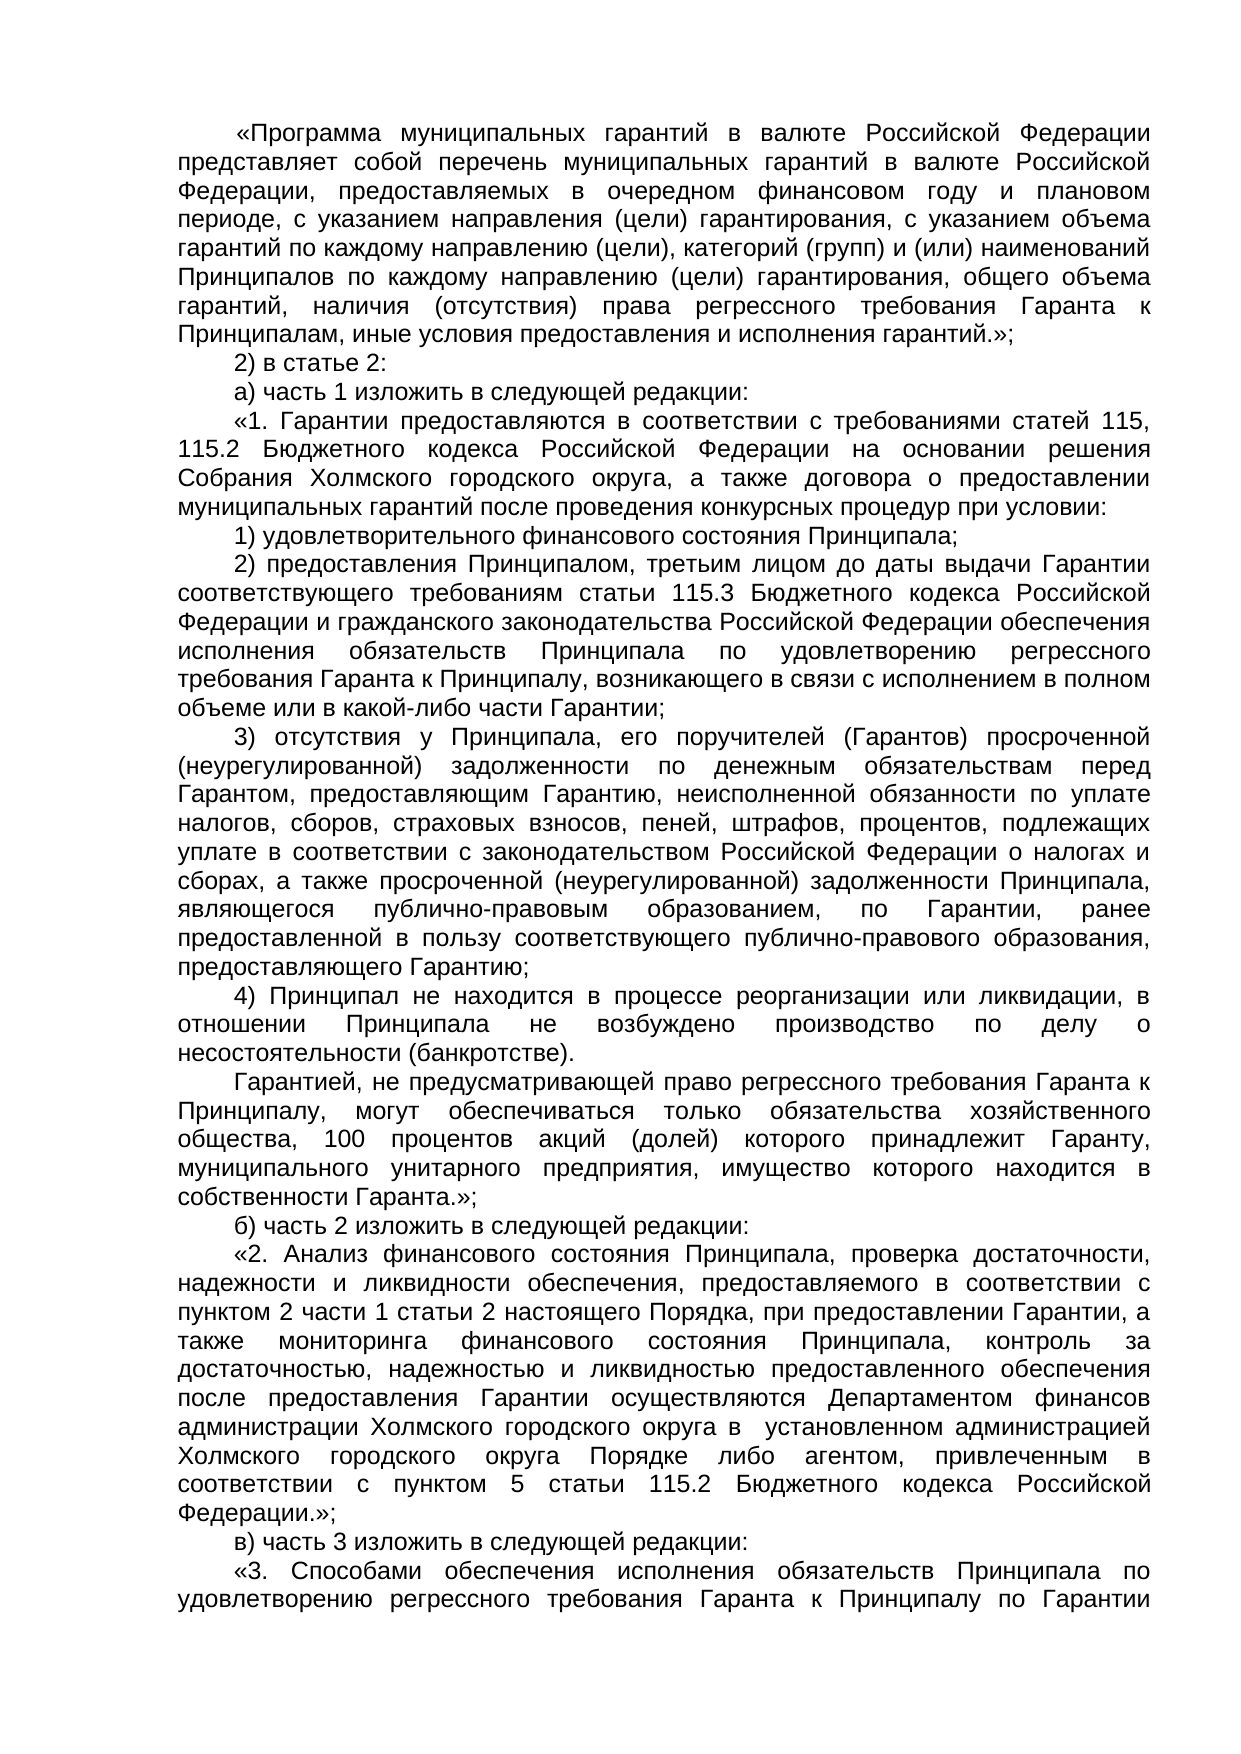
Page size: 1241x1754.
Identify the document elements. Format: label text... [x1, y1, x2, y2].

text 4) Принципал не находится в процессе реорганизации или ликвидации, в отношении Принципала не возбуждено производство по делу о несостоятельности (банкротстве). [177, 981, 1152, 1067]
text 2) в статье 2: [177, 348, 1152, 377]
text «1. Гарантии предоставляются в соответствии с требованиями статей 115, 115.2 Бюджетного кодекса Российской Федерации на основании решения Собрания Холмского городского округа, а также договора о предоставлении муниципальных гарантий после проведения конкурсных процедур при условии: [177, 406, 1152, 521]
text 1) удовлетворительного финансового состояния Принципала; [177, 521, 1152, 549]
text б) часть 2 изложить в следующей редакции: [177, 1211, 1152, 1239]
list «Программа муниципальных гарантий в валюте Российской Федерации представляет собой перечень муниципальных гарантий в валюте Российской Федерации, предоставляемых в очередном финансовом году и плановом периоде, с указанием направления (цели) гарантирования, с указанием объема гарантий по каждому направлению (цели), категорий (групп) и (или) наименований Принципалов по каждому направлению (цели) гарантирования, общего объема гарантий, наличия (отсутствия) права регрессного требования Гаранта к Принципалам, иные условия предоставления и исполнения гарантий.»; [177, 118, 1152, 348]
text 3) отсутствия у Принципала, его поручителей (Гарантов) просроченной (неурегулированной) задолженности по денежным обязательствам перед Гарантом, предоставляющим Гарантию, неисполненной обязанности по уплате налогов, сборов, страховых взносов, пеней, штрафов, процентов, подлежащих уплате в соответствии с законодательством Российской Федерации о налогах и сборах, а также просроченной (неурегулированной) задолженности Принципала, являющегося публично-правовым образованием, по Гарантии, ранее предоставленной в пользу соответствующего публично-правового образования, предоставляющего Гарантию; [177, 722, 1152, 981]
text Гарантией, не предусматривающей право регрессного требования Гаранта к Принципалу, могут обеспечиваться только обязательства хозяйственного общества, 100 процентов акций (долей) которого принадлежит Гаранту, муниципального унитарного предприятия, имущество которого находится в собственности Гаранта.»; [177, 1067, 1152, 1211]
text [177, 1556, 1152, 1613]
text а) часть 1 изложить в следующей редакции: [177, 377, 1152, 406]
text 2) предоставления Принципалом, третьим лицом до даты выдачи Гарантии соответствующего требованиям статьи 115.3 Бюджетного кодекса Российской Федерации и гражданского законодательства Российской Федерации обеспечения исполнения обязательств Принципала по удовлетворению регрессного требования Гаранта к Принципалу, возникающего в связи с исполнением в полном объеме или в какой-либо части Гарантии; [177, 549, 1152, 722]
text «2. Анализ финансового состояния Принципала, проверка достаточности, надежности и ликвидности обеспечения, предоставляемого в соответствии с пунктом 2 части 1 статьи 2 настоящего Порядка, при предоставлении Гарантии, а также мониторинга финансового состояния Принципала, контроль за достаточностью, надежностью и ликвидностью предоставленного обеспечения после предоставления Гарантии осуществляются Департаментом финансов администрации Холмского городского округа в установленном администрацией Холмского городского округа Порядке либо агентом, привлеченным в соответствии с пунктом 5 статьи 115.2 Бюджетного кодекса Российской Федерации.»; [177, 1239, 1152, 1527]
text в) часть 3 изложить в следующей редакции: [177, 1527, 1152, 1556]
